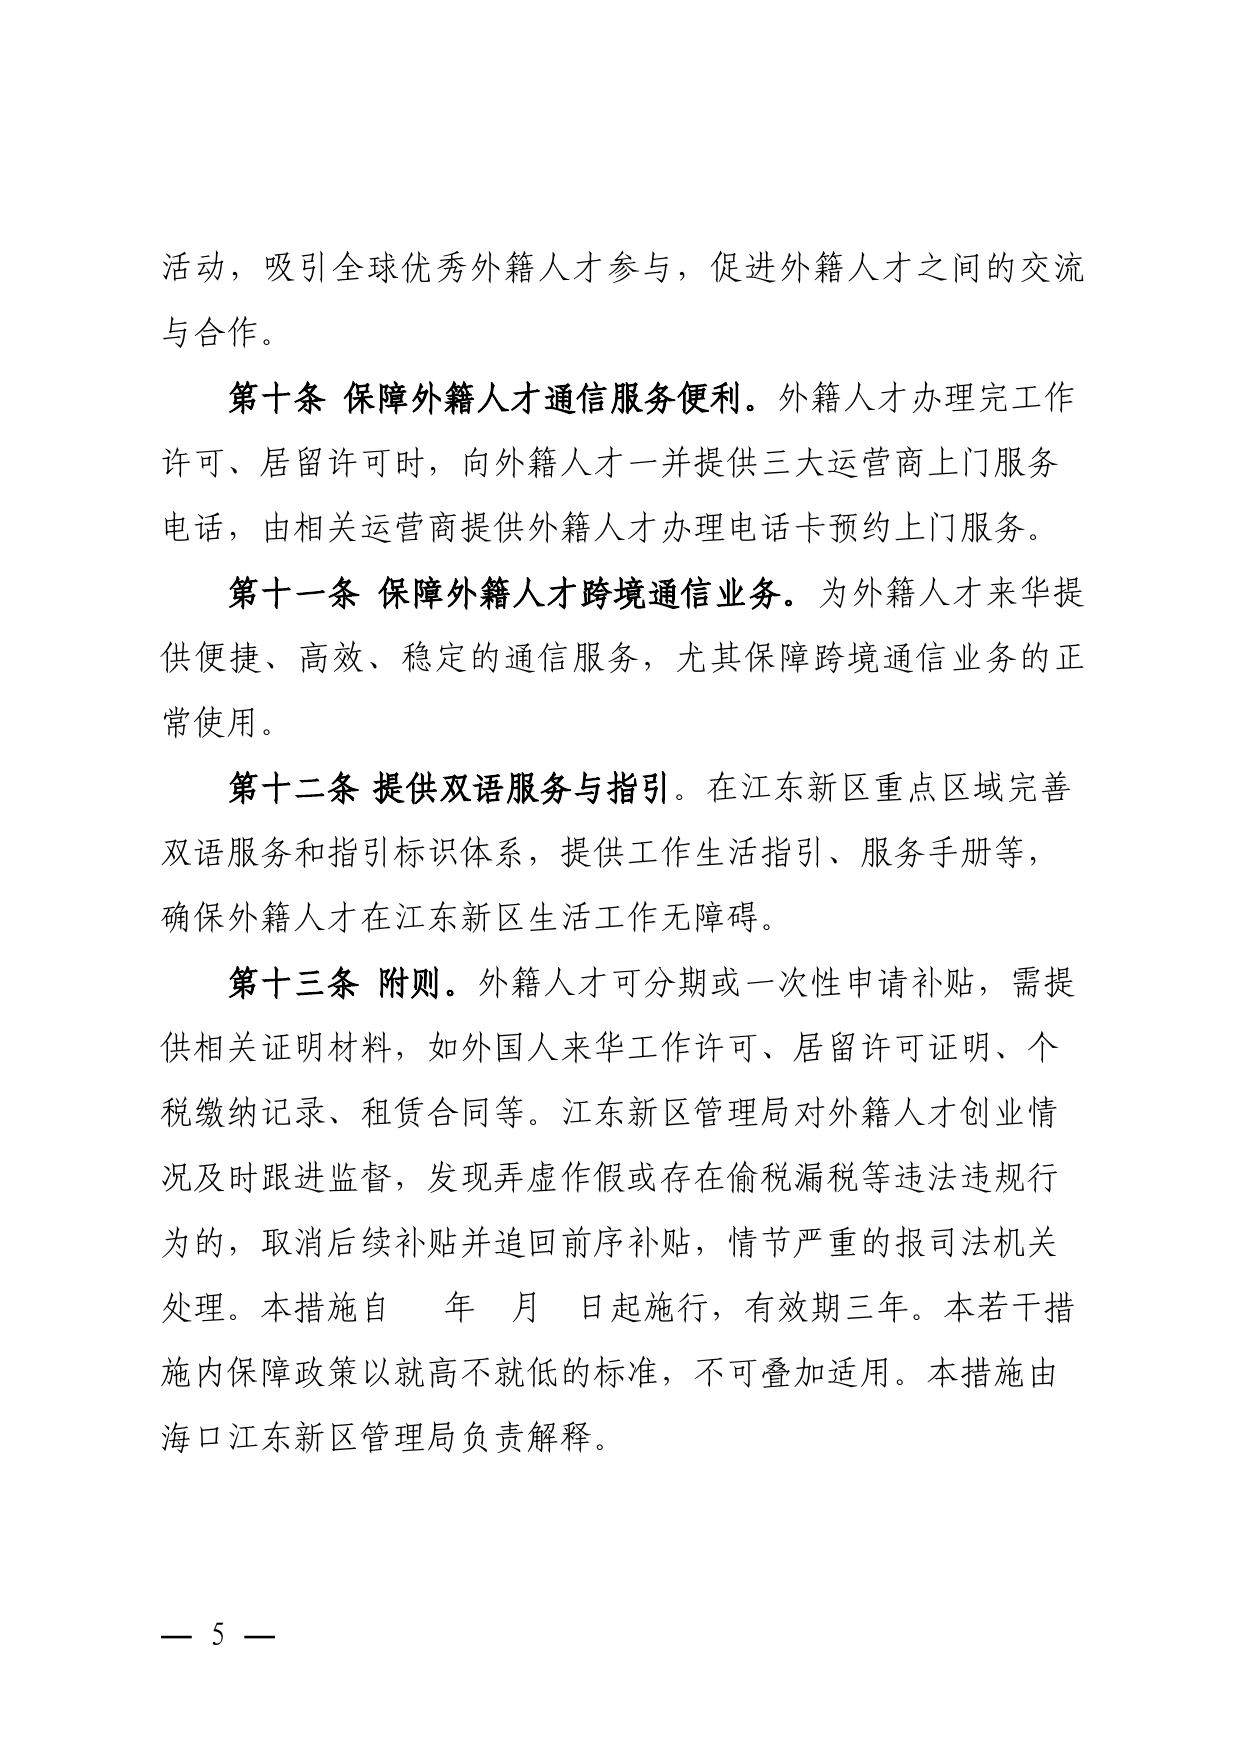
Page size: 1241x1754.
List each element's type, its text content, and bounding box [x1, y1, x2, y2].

text 第十一条 保障外籍人才跨境通信业务。为外籍人才来华提供便捷、高效、稳定的通信服务，尤其保障跨境通信业务的正常使用。 [159, 558, 1087, 753]
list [159, 233, 1087, 363]
text 第十三条 附则。外籍人才可分期或一次性申请补贴，需提供相关证明材料，如外国人来华工作许可、居留许可证明、个税缴纳记录、租赁合同等。江东新区管理局对外籍人才创业情况及时跟进监督，发现弄虚作假或存在偷税漏税等违法违规行为的，取消后续补贴并追回前序补贴，情节严重的报司法机关处理。本措施自 年 月 日起施行，有效期三年。本若干措施内保障政策以就高不就低的标准，不可叠加适用。本措施由海口江东新区管理局负责解释。 [159, 948, 1087, 1468]
text 第十二条 提供双语服务与指引。在江东新区重点区域完善双语服务和指引标识体系，提供工作生活指引、服务手册等，确保外籍人才在江东新区生活工作无障碍。 [159, 753, 1087, 948]
text 第十条 保障外籍人才通信服务便利。外籍人才办理完工作许可、居留许可时，向外籍人才一并提供三大运营商上门服务电话，由相关运营商提供外籍人才办理电话卡预约上门服务。 [159, 363, 1087, 558]
